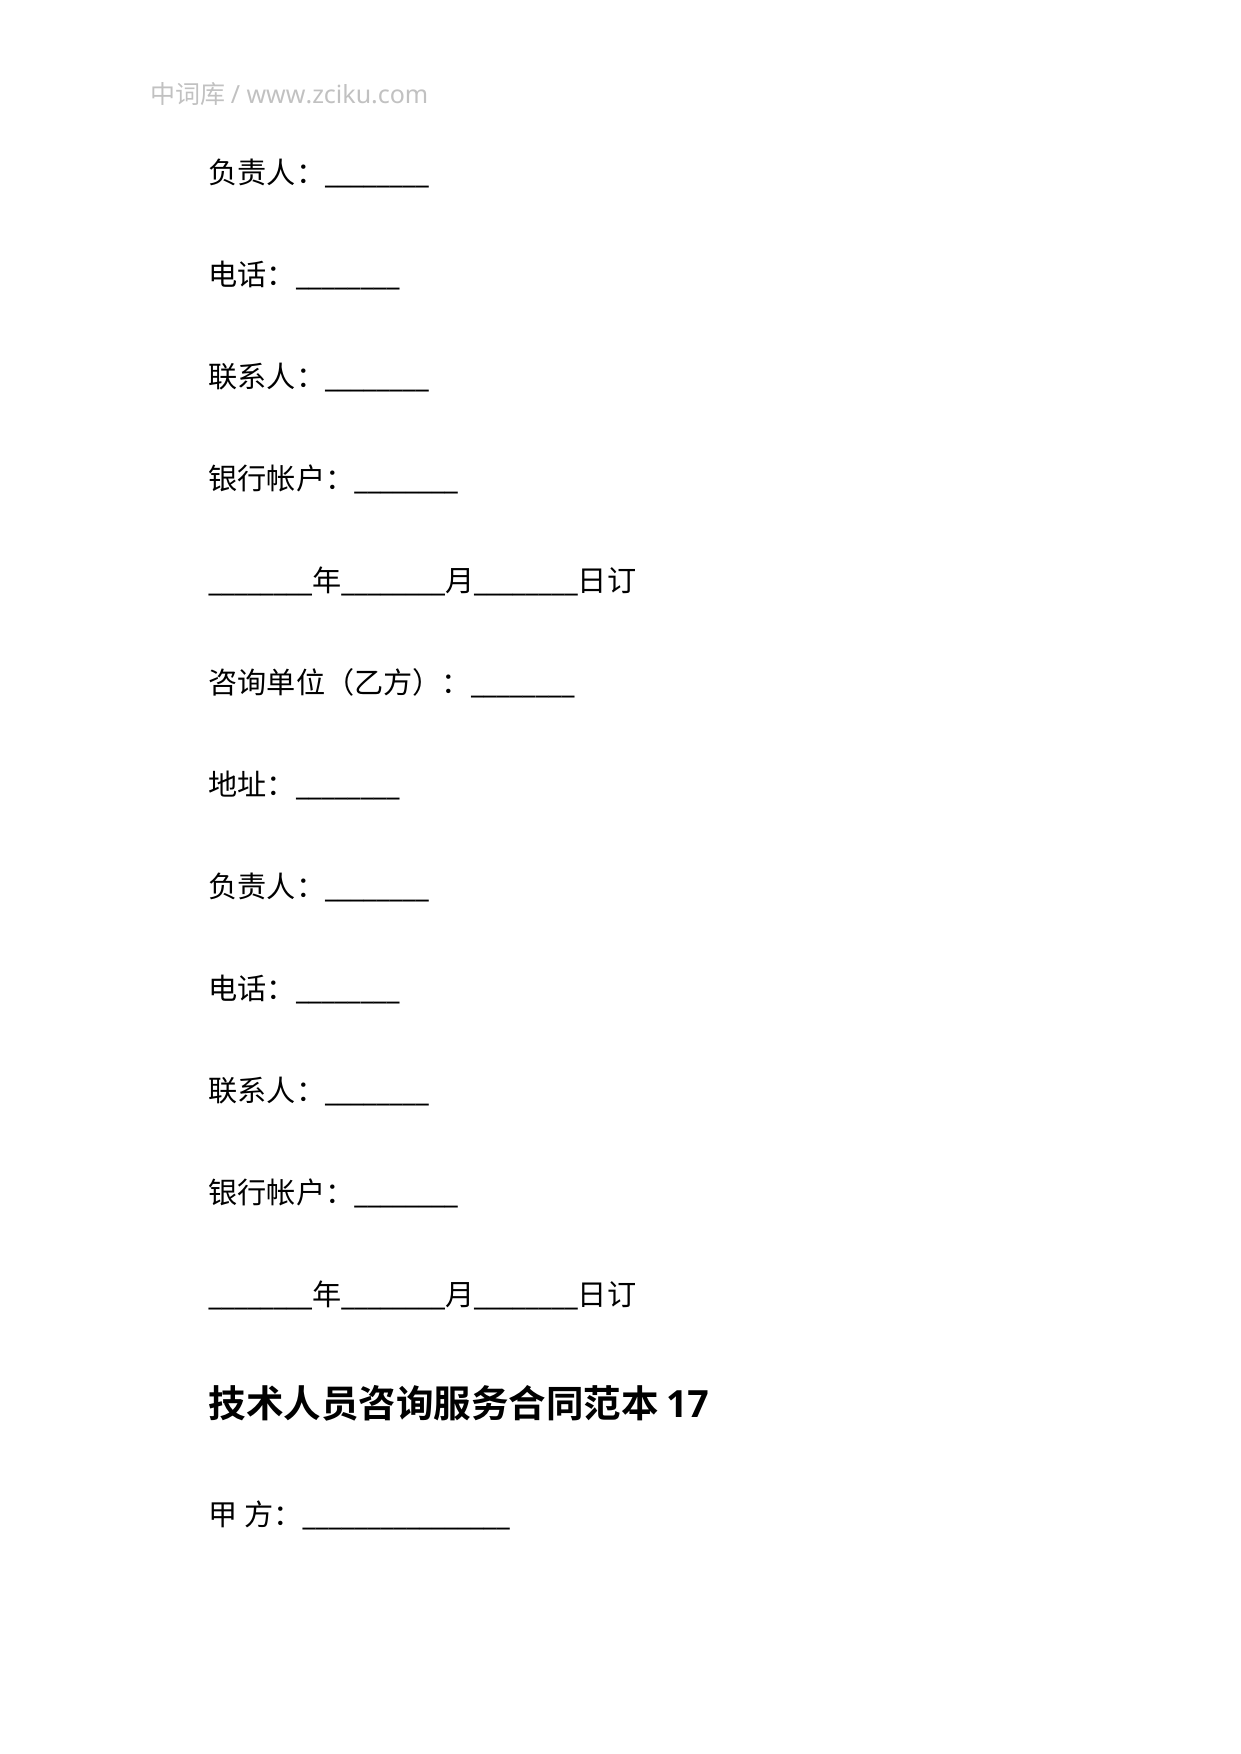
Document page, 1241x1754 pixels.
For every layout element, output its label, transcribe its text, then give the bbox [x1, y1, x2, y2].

text 联系人：________ [150, 1068, 1090, 1110]
text 银行帐户：________ [150, 1170, 1090, 1212]
text 地址：________ [150, 762, 1090, 804]
text 咨询单位（乙方）：________ [150, 660, 1090, 702]
text 负责人：________ [150, 864, 1090, 906]
text ________年________月________日订 [150, 1272, 1090, 1314]
text 负责人：________ [150, 150, 1090, 192]
text 电话：________ [150, 252, 1090, 294]
text 技术人员咨询服务合同范本17 [150, 1374, 1090, 1428]
text 甲 方：________________ [150, 1491, 1090, 1534]
text 电话：________ [150, 966, 1090, 1008]
text ________年________月________日订 [150, 558, 1090, 600]
text 银行帐户：________ [150, 456, 1090, 498]
text 联系人：________ [150, 354, 1090, 396]
